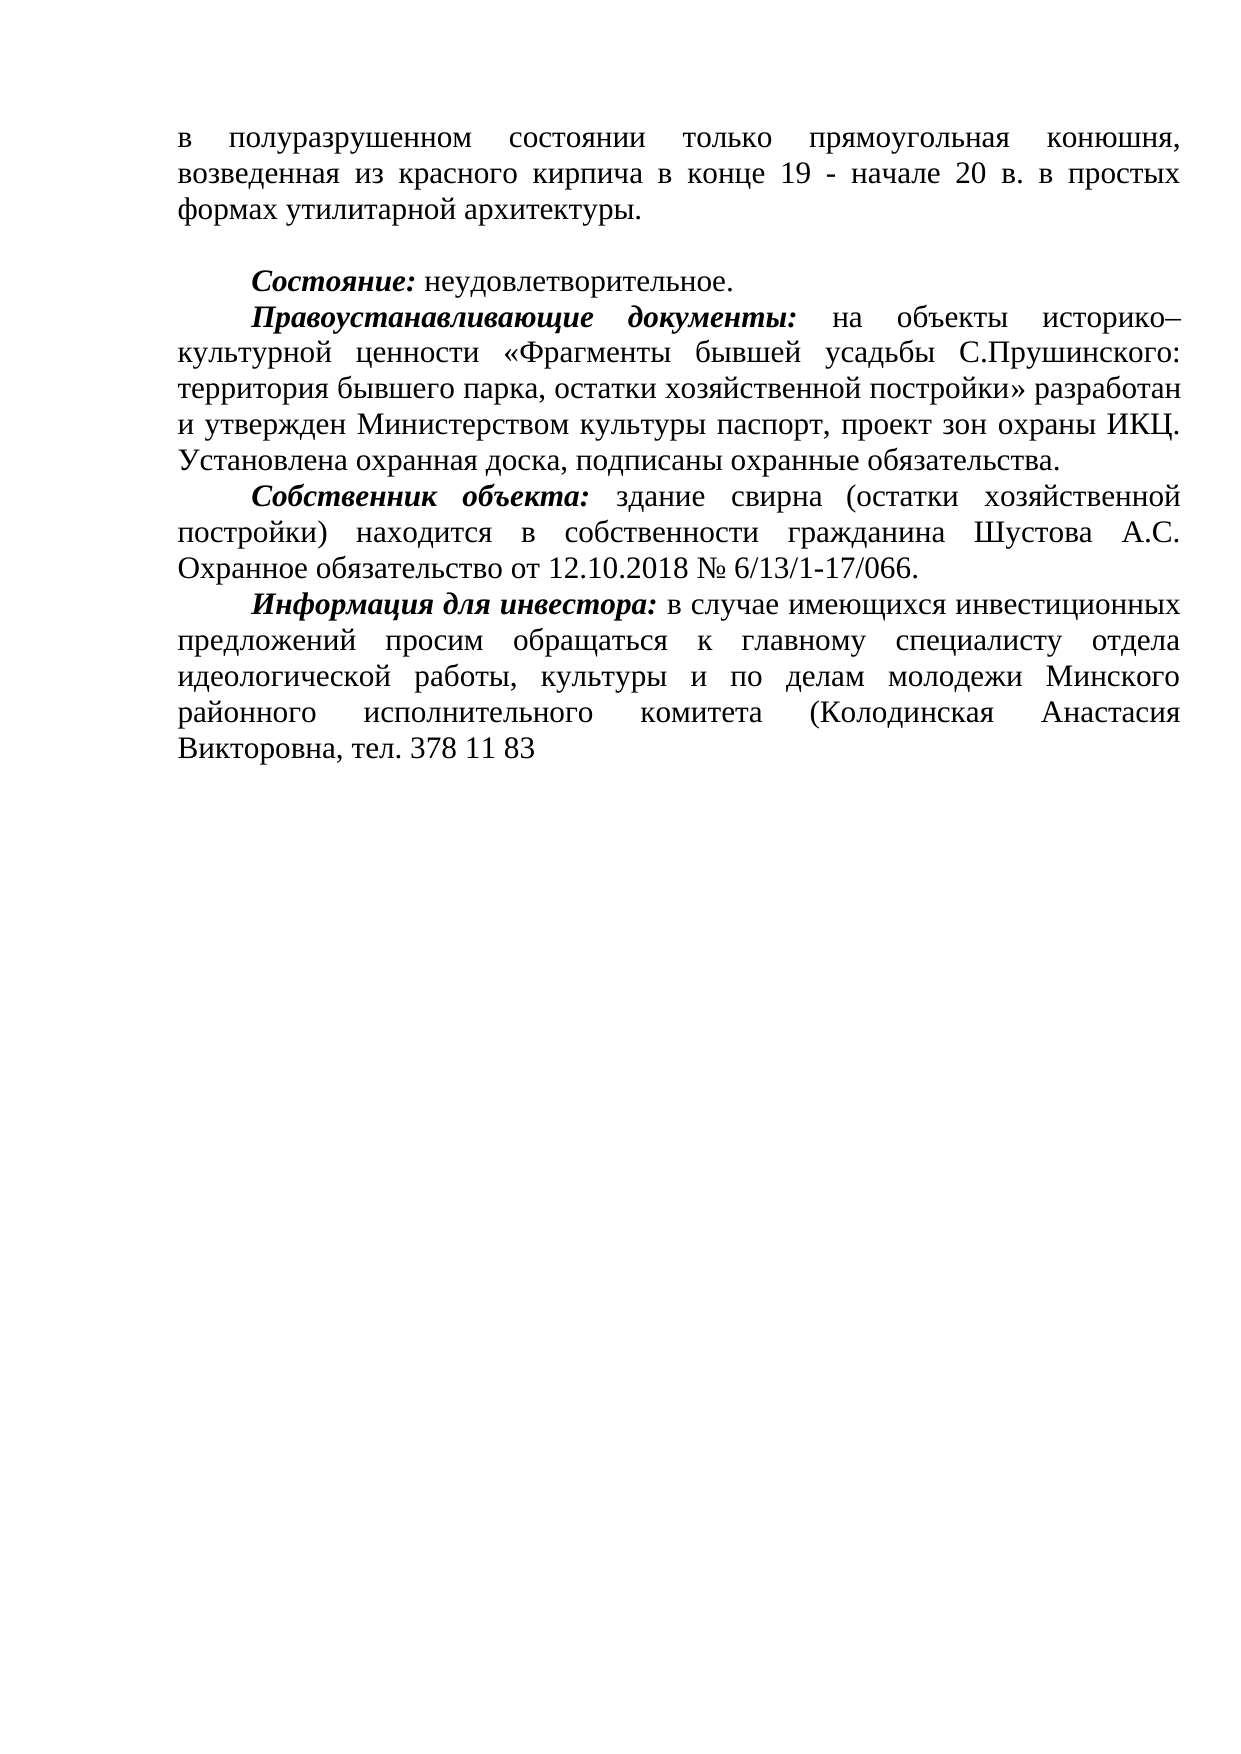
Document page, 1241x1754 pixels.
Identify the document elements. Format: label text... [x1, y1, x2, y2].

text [177, 118, 1181, 226]
text Информация для инвестора: в случае имеющихся инвестиционных предложений просим обращаться к главному специалисту отдела идеологической работы, культуры и по делам молодежи Минского районного исполнительного комитета (Колодинская Анастасия Викторовна, тел. 378 11 83 [177, 585, 1181, 765]
text Состояние: неудовлетворительное. [177, 262, 1181, 298]
text Собственник объекта: здание свирна (остатки хозяйственной постройки) находится в собственности гражданина Шустова А.С. Охранное обязательство от 12.10.2018 № 6/13/1-17/066. [177, 477, 1181, 585]
text Правоустанавливающие документы: на объекты историко– культурной ценности «Фрагменты бывшей усадьбы С.Прушинского: территория бывшего парка, остатки хозяйственной постройки» разработан и утвержден Министерством культуры паспорт, проект зон охраны ИКЦ. Установлена охранная доска, подписаны охранные обязательства. [177, 298, 1181, 477]
